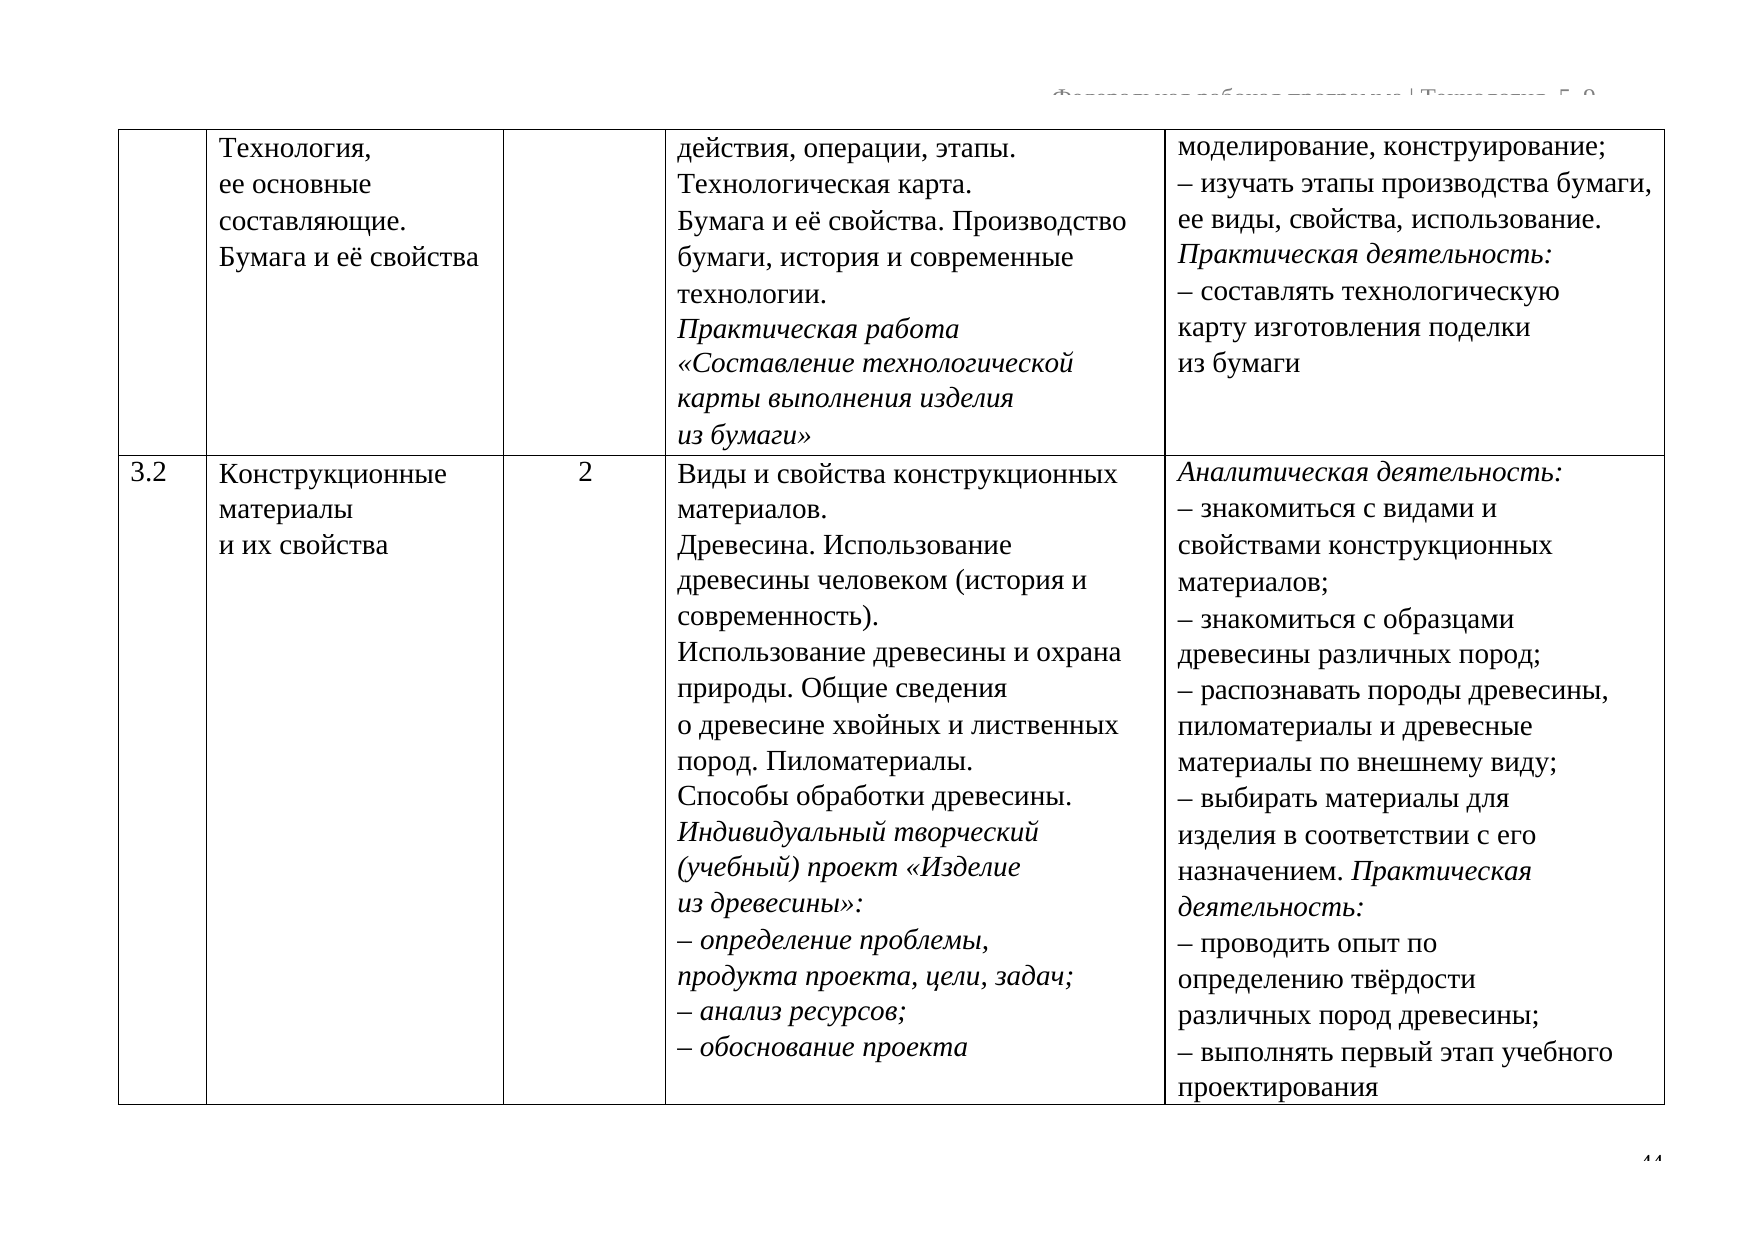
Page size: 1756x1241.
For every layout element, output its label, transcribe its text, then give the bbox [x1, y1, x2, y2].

table_cell 3.2 [119, 456, 206, 1104]
table_header [504, 130, 665, 455]
table_cell Аналитическая деятельность: знакомиться с видами и свойствами конструкционных материалов; знакомиться с образцами древесины различных пород; распознавать породы древесины, пиломатериалы и древесные материалы по внешнему виду; выбирать материалы для изделия в соответствии с его назначением. Практическая деятельность: проводить опыт по определению твёрдости различных пород древесины; выполнять первый этап учебного проектирования [1166, 456, 1664, 1104]
table_cell 2 [504, 456, 665, 1104]
table_header Технология, ее основные составляющие. Бумага и её свойства [207, 130, 503, 455]
table_cell Конструкционные материалы и их свойства [207, 456, 503, 1104]
table_header моделирование, конструирование; изучать этапы производства бумаги, ее виды, свойства, использование. Практическая деятельность: составлять технологическую карту изготовления поделки из бумаги [1166, 130, 1664, 455]
table_cell Виды и свойства конструкционных материалов. Древесина. Использование древесины человеком (история и современность). Использование древесины и охрана природы. Общие сведения о древесине хвойных и лиственных пород. Пиломатериалы. Способы обработки древесины. Индивидуальный творческий (учебный) проект «Изделие из древесины»: определение проблемы, продукта проекта, цели, задач; анализ ресурсов; обоснование проекта [666, 456, 1164, 1104]
table_header [119, 130, 206, 455]
table_header действия, операции, этапы. Технологическая карта. Бумага и её свойства. Производство бумаги, история и современные технологии. Практическая работа «Составление технологической карты выполнения изделия из бумаги» [666, 130, 1164, 455]
